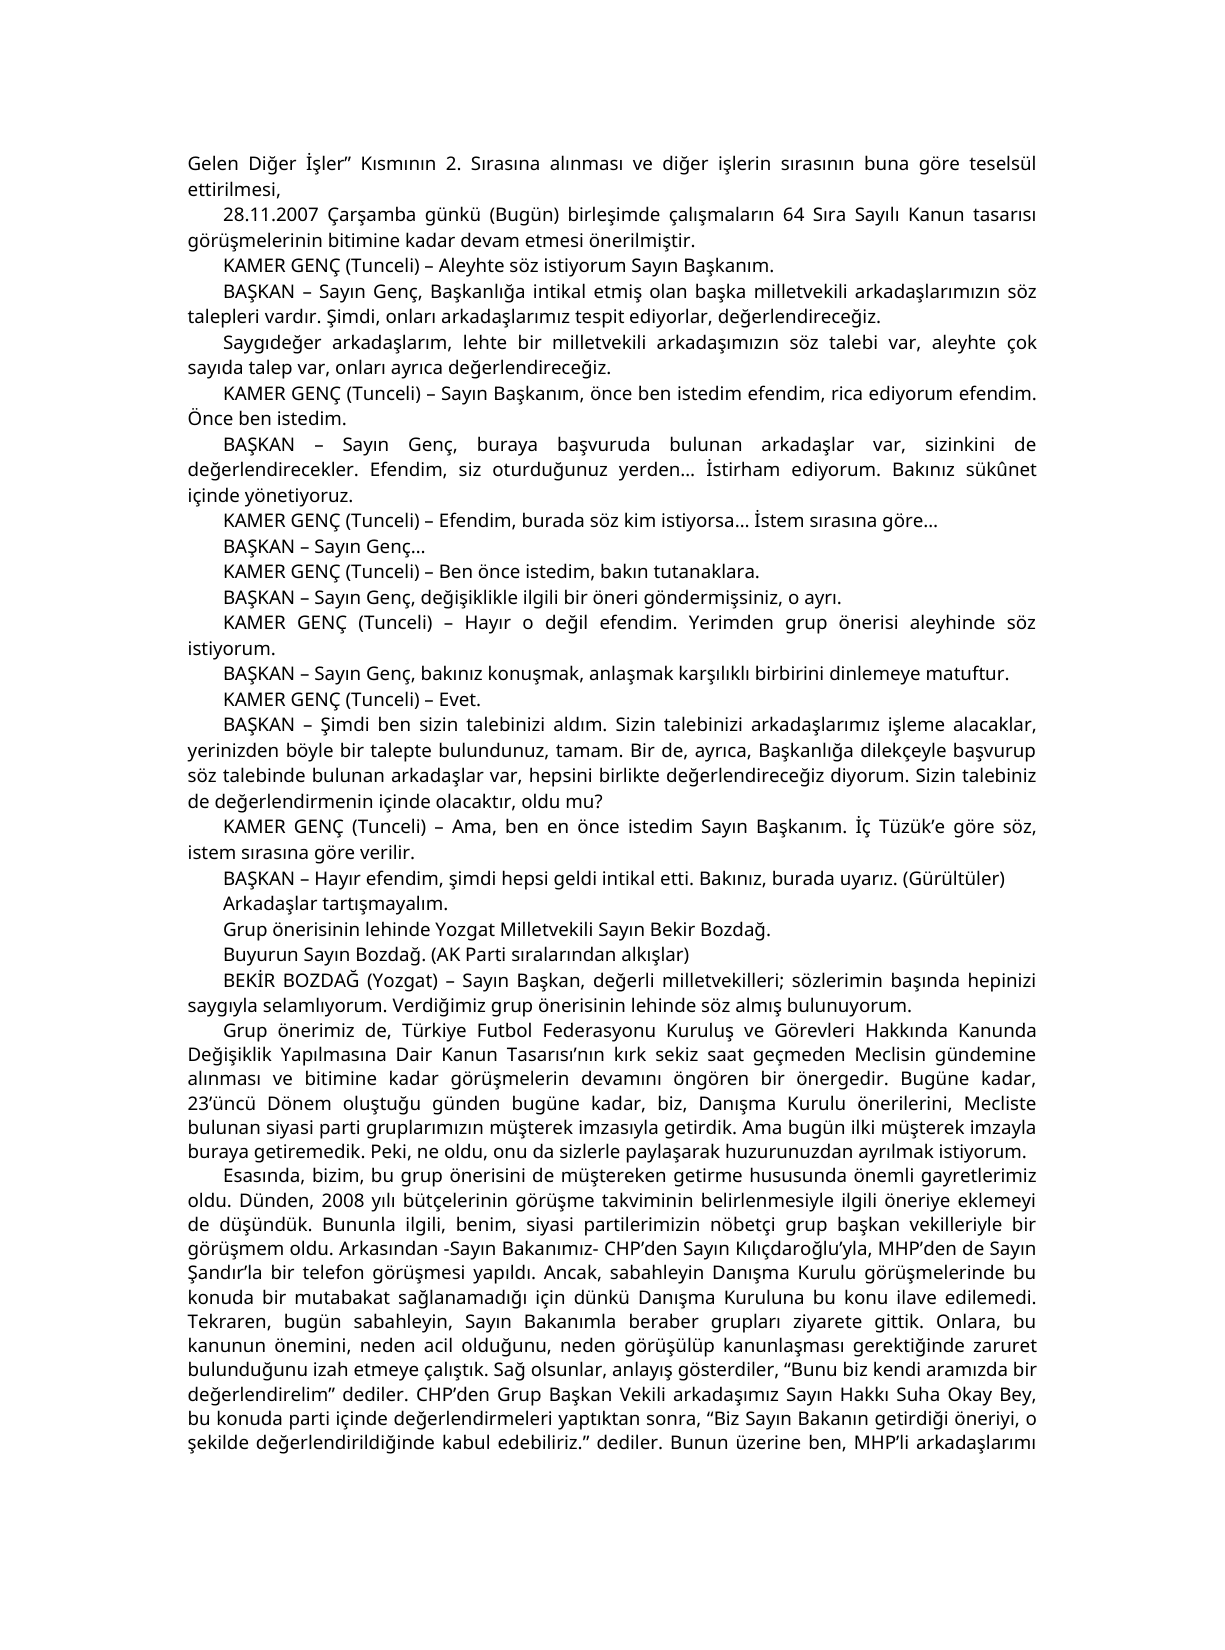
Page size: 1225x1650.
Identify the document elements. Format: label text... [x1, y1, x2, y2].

text BAŞKAN – Sayın Genç, Başkanlığa intikal etmiş olan başka milletvekili arkadaşlarımızın söz talepleri vardır. Şimdi, onları arkadaşlarımız tespit ediyorlar, değerlendireceğiz. [187, 278, 1037, 329]
text Arkadaşlar tartışmayalım. [187, 890, 1037, 916]
text Grup önerisinin lehinde Yozgat Milletvekili Sayın Bekir Bozdağ. [187, 916, 1037, 941]
text KAMER GENÇ (Tunceli) – Sayın Başkanım, önce ben istedim efendim, rica ediyorum efendim. Önce ben istedim. [187, 380, 1037, 431]
text BEKİR BOZDAĞ (Yozgat) – Sayın Başkan, değerli milletvekilleri; sözlerimin başında hepinizi saygıyla selamlıyorum. Verdiğimiz grup önerisinin lehinde söz almış bulunuyorum. [187, 967, 1037, 1018]
text KAMER GENÇ (Tunceli) – Ben önce istedim, bakın tutanaklara. [187, 558, 1037, 584]
text BAŞKAN – Sayın Genç… [187, 533, 1037, 558]
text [187, 150, 1037, 201]
text BAŞKAN – Sayın Genç, bakınız konuşmak, anlaşmak karşılıklı birbirini dinlemeye matuftur. [187, 660, 1037, 686]
text KAMER GENÇ (Tunceli) – Hayır o değil efendim. Yerimden grup önerisi aleyhinde söz istiyorum. [187, 609, 1037, 660]
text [187, 1163, 1037, 1454]
text 28.11.2007 Çarşamba günkü (Bugün) birleşimde çalışmaların 64 Sıra Sayılı Kanun tasarısı görüşmelerinin bitimine kadar devam etmesi önerilmiştir. [187, 201, 1037, 252]
text Saygıdeğer arkadaşlarım, lehte bir milletvekili arkadaşımızın söz talebi var, aleyhte çok sayıda talep var, onları ayrıca değerlendireceğiz. [187, 329, 1037, 380]
text BAŞKAN – Şimdi ben sizin talebinizi aldım. Sizin talebinizi arkadaşlarımız işleme alacaklar, yerinizden böyle bir talepte bulundunuz, tamam. Bir de, ayrıca, Başkanlığa dilekçeyle başvurup söz talebinde bulunan arkadaşlar var, hepsini birlikte değerlendireceğiz diyorum. Sizin talebiniz de değerlendirmenin içinde olacaktır, oldu mu? [187, 711, 1037, 813]
text BAŞKAN – Sayın Genç, buraya başvuruda bulunan arkadaşlar var, sizinkini de değerlendirecekler. Efendim, siz oturduğunuz yerden… İstirham ediyorum. Bakınız sükûnet içinde yönetiyoruz. [187, 431, 1037, 507]
text Grup önerimiz de, Türkiye Futbol Federasyonu Kuruluş ve Görevleri Hakkında Kanunda Değişiklik Yapılmasına Dair Kanun Tasarısı’nın kırk sekiz saat geçmeden Meclisin gündemine alınması ve bitimine kadar görüşmelerin devamını öngören bir önergedir. Bugüne kadar, 23’üncü Dönem oluştuğu günden bugüne kadar, biz, Danışma Kurulu önerilerini, Mecliste bulunan siyasi parti gruplarımızın müşterek imzasıyla getirdik. Ama bugün ilki müşterek imzayla buraya getiremedik. Peki, ne oldu, onu da sizlerle paylaşarak huzurunuzdan ayrılmak istiyorum. [187, 1018, 1037, 1163]
text Buyurun Sayın Bozdağ. (AK Parti sıralarından alkışlar) [187, 941, 1037, 967]
text KAMER GENÇ (Tunceli) – Efendim, burada söz kim istiyorsa… İstem sırasına göre… [187, 507, 1037, 533]
text BAŞKAN – Sayın Genç, değişiklikle ilgili bir öneri göndermişsiniz, o ayrı. [187, 584, 1037, 609]
text KAMER GENÇ (Tunceli) – Aleyhte söz istiyorum Sayın Başkanım. [187, 252, 1037, 278]
text KAMER GENÇ (Tunceli) – Evet. [187, 686, 1037, 711]
text KAMER GENÇ (Tunceli) – Ama, ben en önce istedim Sayın Başkanım. İç Tüzük’e göre söz, istem sırasına göre verilir. [187, 813, 1037, 864]
text BAŞKAN – Hayır efendim, şimdi hepsi geldi intikal etti. Bakınız, burada uyarız. (Gürültüler) [187, 864, 1037, 890]
